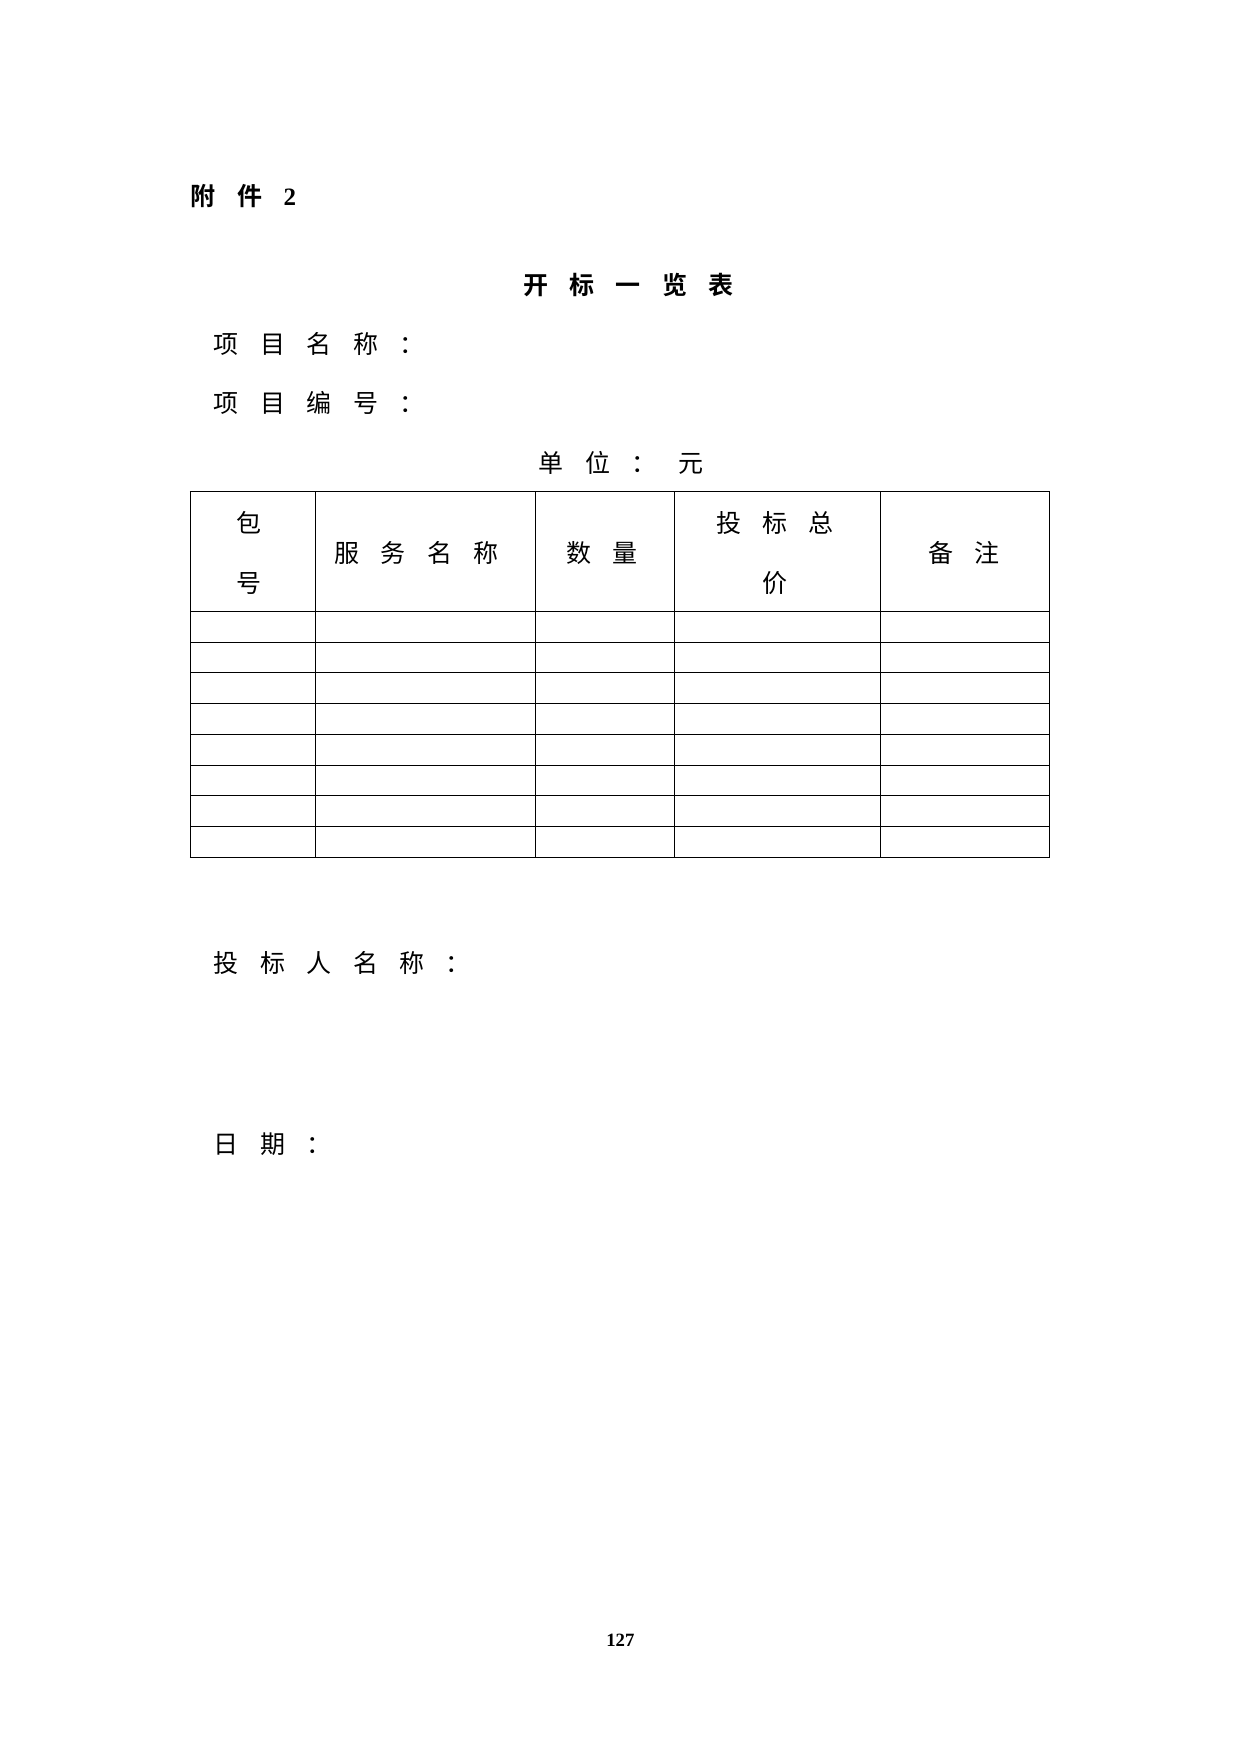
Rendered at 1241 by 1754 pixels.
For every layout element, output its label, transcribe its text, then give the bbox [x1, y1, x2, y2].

table_cell [536, 766, 674, 795]
text 投标人名称： [190, 931, 1041, 991]
text 单位：元 [190, 432, 1050, 491]
table_cell [881, 735, 1049, 764]
text 项目编号： [210, 372, 1050, 432]
text 项目名称： [210, 313, 1050, 372]
table_cell [881, 766, 1049, 795]
table_cell [675, 643, 880, 672]
table_header 服务名称 [316, 492, 535, 611]
table_cell [191, 735, 315, 764]
text 附件2 [190, 164, 1050, 224]
table_cell [191, 827, 315, 857]
table_cell [191, 673, 315, 703]
table_cell [675, 796, 880, 826]
table_cell [191, 612, 315, 642]
table_cell [881, 643, 1049, 672]
text 开标一览表 [190, 253, 1041, 313]
table_cell [881, 612, 1049, 642]
table_cell [316, 766, 535, 795]
table_header 包号 [191, 492, 315, 611]
table_cell [536, 827, 674, 857]
table_cell [675, 673, 880, 703]
table_cell [316, 796, 535, 826]
table_cell [191, 766, 315, 795]
table_cell [191, 643, 315, 672]
table_cell [536, 643, 674, 672]
table_cell [675, 704, 880, 734]
table_cell [316, 673, 535, 703]
table_cell [675, 766, 880, 795]
table_cell [881, 827, 1049, 857]
table_cell [536, 735, 674, 764]
table_cell [536, 612, 674, 642]
table_header 投标总价 [675, 492, 880, 611]
table_cell [536, 704, 674, 734]
table_cell [675, 827, 880, 857]
table_cell [316, 827, 535, 857]
table_header 备注 [881, 492, 1049, 611]
table_cell [675, 735, 880, 764]
table_header 数量 [536, 492, 674, 611]
table_cell [316, 735, 535, 764]
table_cell [191, 796, 315, 826]
table_cell [881, 673, 1049, 703]
table_cell [536, 673, 674, 703]
table_cell [881, 704, 1049, 734]
table_cell [316, 612, 535, 642]
table_cell [881, 796, 1049, 826]
table_cell [675, 612, 880, 642]
table_cell [316, 704, 535, 734]
table_cell [316, 643, 535, 672]
table_cell [191, 704, 315, 734]
text 日期： [190, 1053, 1041, 1172]
table_cell [536, 796, 674, 826]
